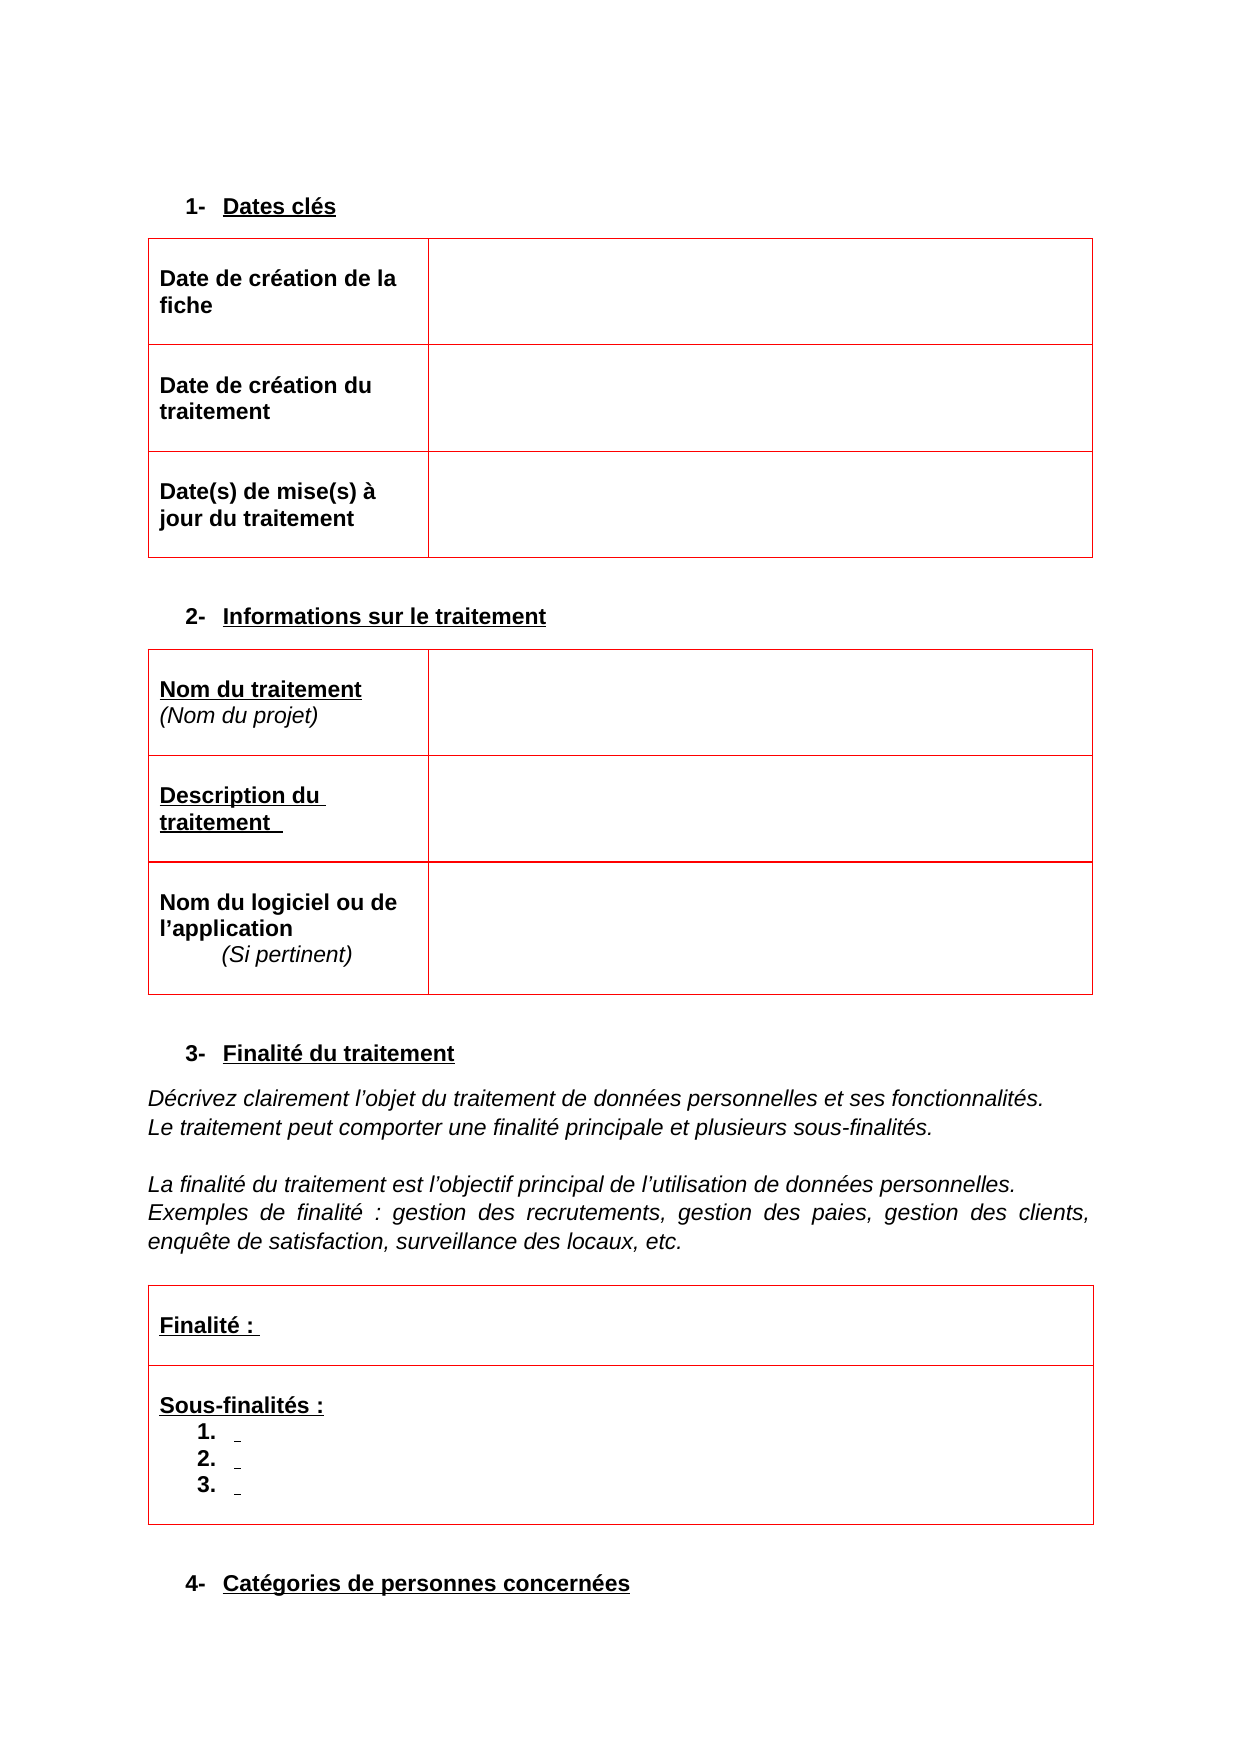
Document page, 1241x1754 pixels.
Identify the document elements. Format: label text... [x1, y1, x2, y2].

text Exemples de finalité : gestion des recrutements, gestion des paies, gestion des clients, enquête de satisfaction, surveillance des locaux, etc. [148, 1199, 1093, 1254]
table_header Date de création de la fiche [149, 239, 428, 344]
table_header [429, 650, 1092, 755]
list Finalité du traitement [185, 1040, 1093, 1067]
list Catégories de personnes concernées [185, 1570, 1093, 1596]
table_cell Description du traitement [149, 756, 428, 861]
text Décrivez clairement l’objet du traitement de données personnelles et ses fonctionnalités. [148, 1085, 1093, 1112]
table_cell [429, 756, 1092, 861]
table_cell Sous-finalités : [149, 1366, 1093, 1524]
table_cell Date(s) de mise(s) à jour du traitement [149, 452, 428, 557]
table_cell Date de création du traitement [149, 345, 428, 451]
table_header Finalité : [149, 1286, 1093, 1364]
list Dates clés [185, 193, 1093, 219]
list Informations sur le traitement [185, 603, 1093, 630]
table_cell [429, 345, 1092, 451]
table_cell [429, 863, 1092, 994]
text Le traitement peut comporter une finalité principale et plusieurs sous-finalités. [148, 1114, 1093, 1140]
table_cell Nom du logiciel ou de l’application (Si pertinent) [149, 863, 428, 994]
table_cell [429, 452, 1092, 557]
text La finalité du traitement est l’objectif principal de l’utilisation de données personnelles. [148, 1171, 1093, 1197]
table_header [429, 239, 1092, 344]
table_header Nom du traitement (Nom du projet) [149, 650, 428, 755]
